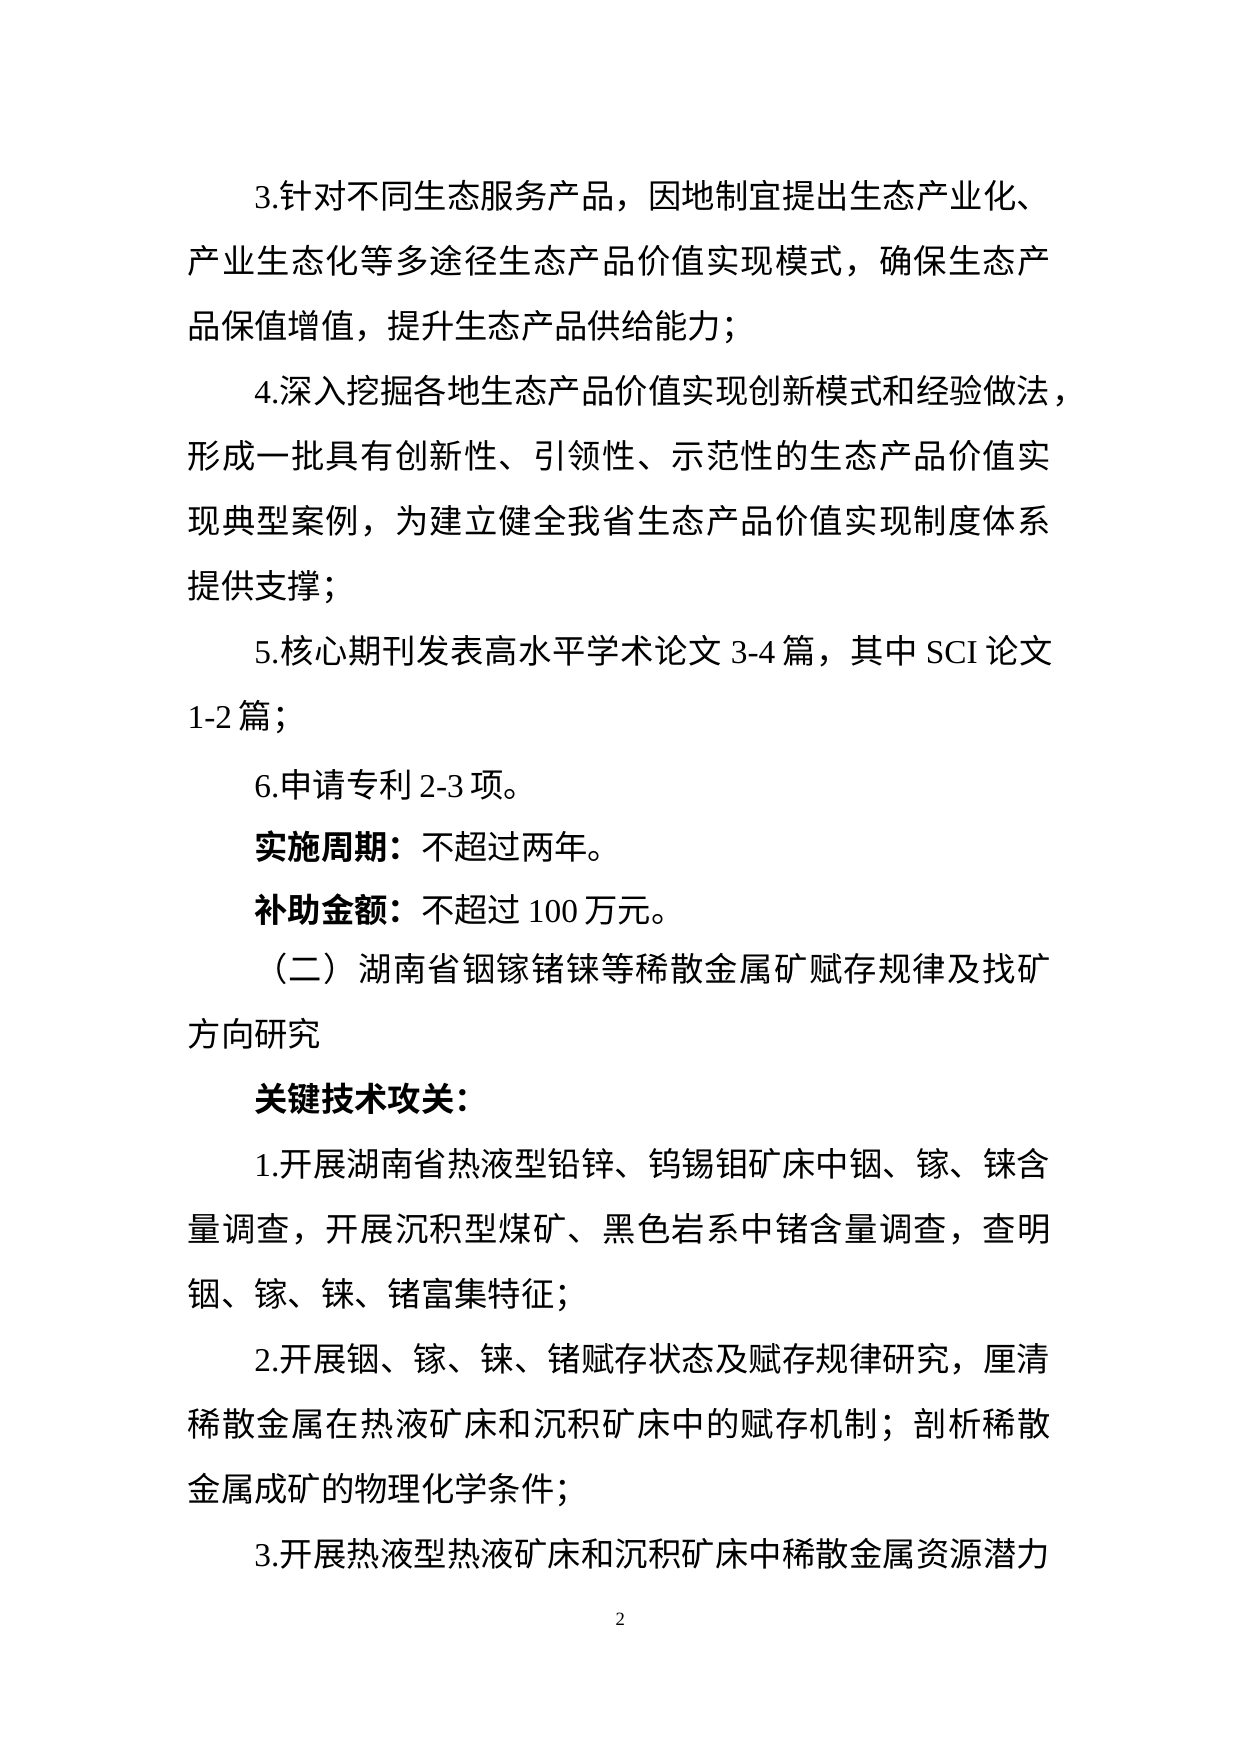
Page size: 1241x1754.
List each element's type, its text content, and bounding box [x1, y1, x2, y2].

text 补助金额：不超过100万元。 [187, 872, 1053, 934]
text 实施周期：不超过两年。 [187, 809, 1053, 872]
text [187, 1519, 1053, 1584]
text 6.申请专利2-3项。 [187, 747, 1053, 809]
text 4.深入挖掘各地生态产品价值实现创新模式和经验做法，形成一批具有创新性、引领性、示范性的生态产品价值实现典型案例，为建立健全我省生态产品价值实现制度体系提供支撑； [187, 357, 1053, 617]
text （二）湖南省铟镓锗铼等稀散金属矿赋存规律及找矿方向研究 [187, 934, 1053, 1064]
text 2.开展铟、镓、铼、锗赋存状态及赋存规律研究，厘清稀散金属在热液矿床和沉积矿床中的赋存机制；剖析稀散金属成矿的物理化学条件； [187, 1324, 1053, 1519]
text 关键技术攻关： [187, 1064, 1053, 1129]
text 1.开展湖南省热液型铅锌、钨锡钼矿床中铟、镓、铼含量调查，开展沉积型煤矿、黑色岩系中锗含量调查，查明铟、镓、铼、锗富集特征； [187, 1129, 1053, 1324]
text 5.核心期刊发表高水平学术论文3-4篇，其中SCI论文1-2篇； [187, 617, 1053, 747]
text 3.针对不同生态服务产品，因地制宜提出生态产业化、产业生态化等多途径生态产品价值实现模式，确保生态产品保值增值，提升生态产品供给能力； [187, 162, 1053, 357]
